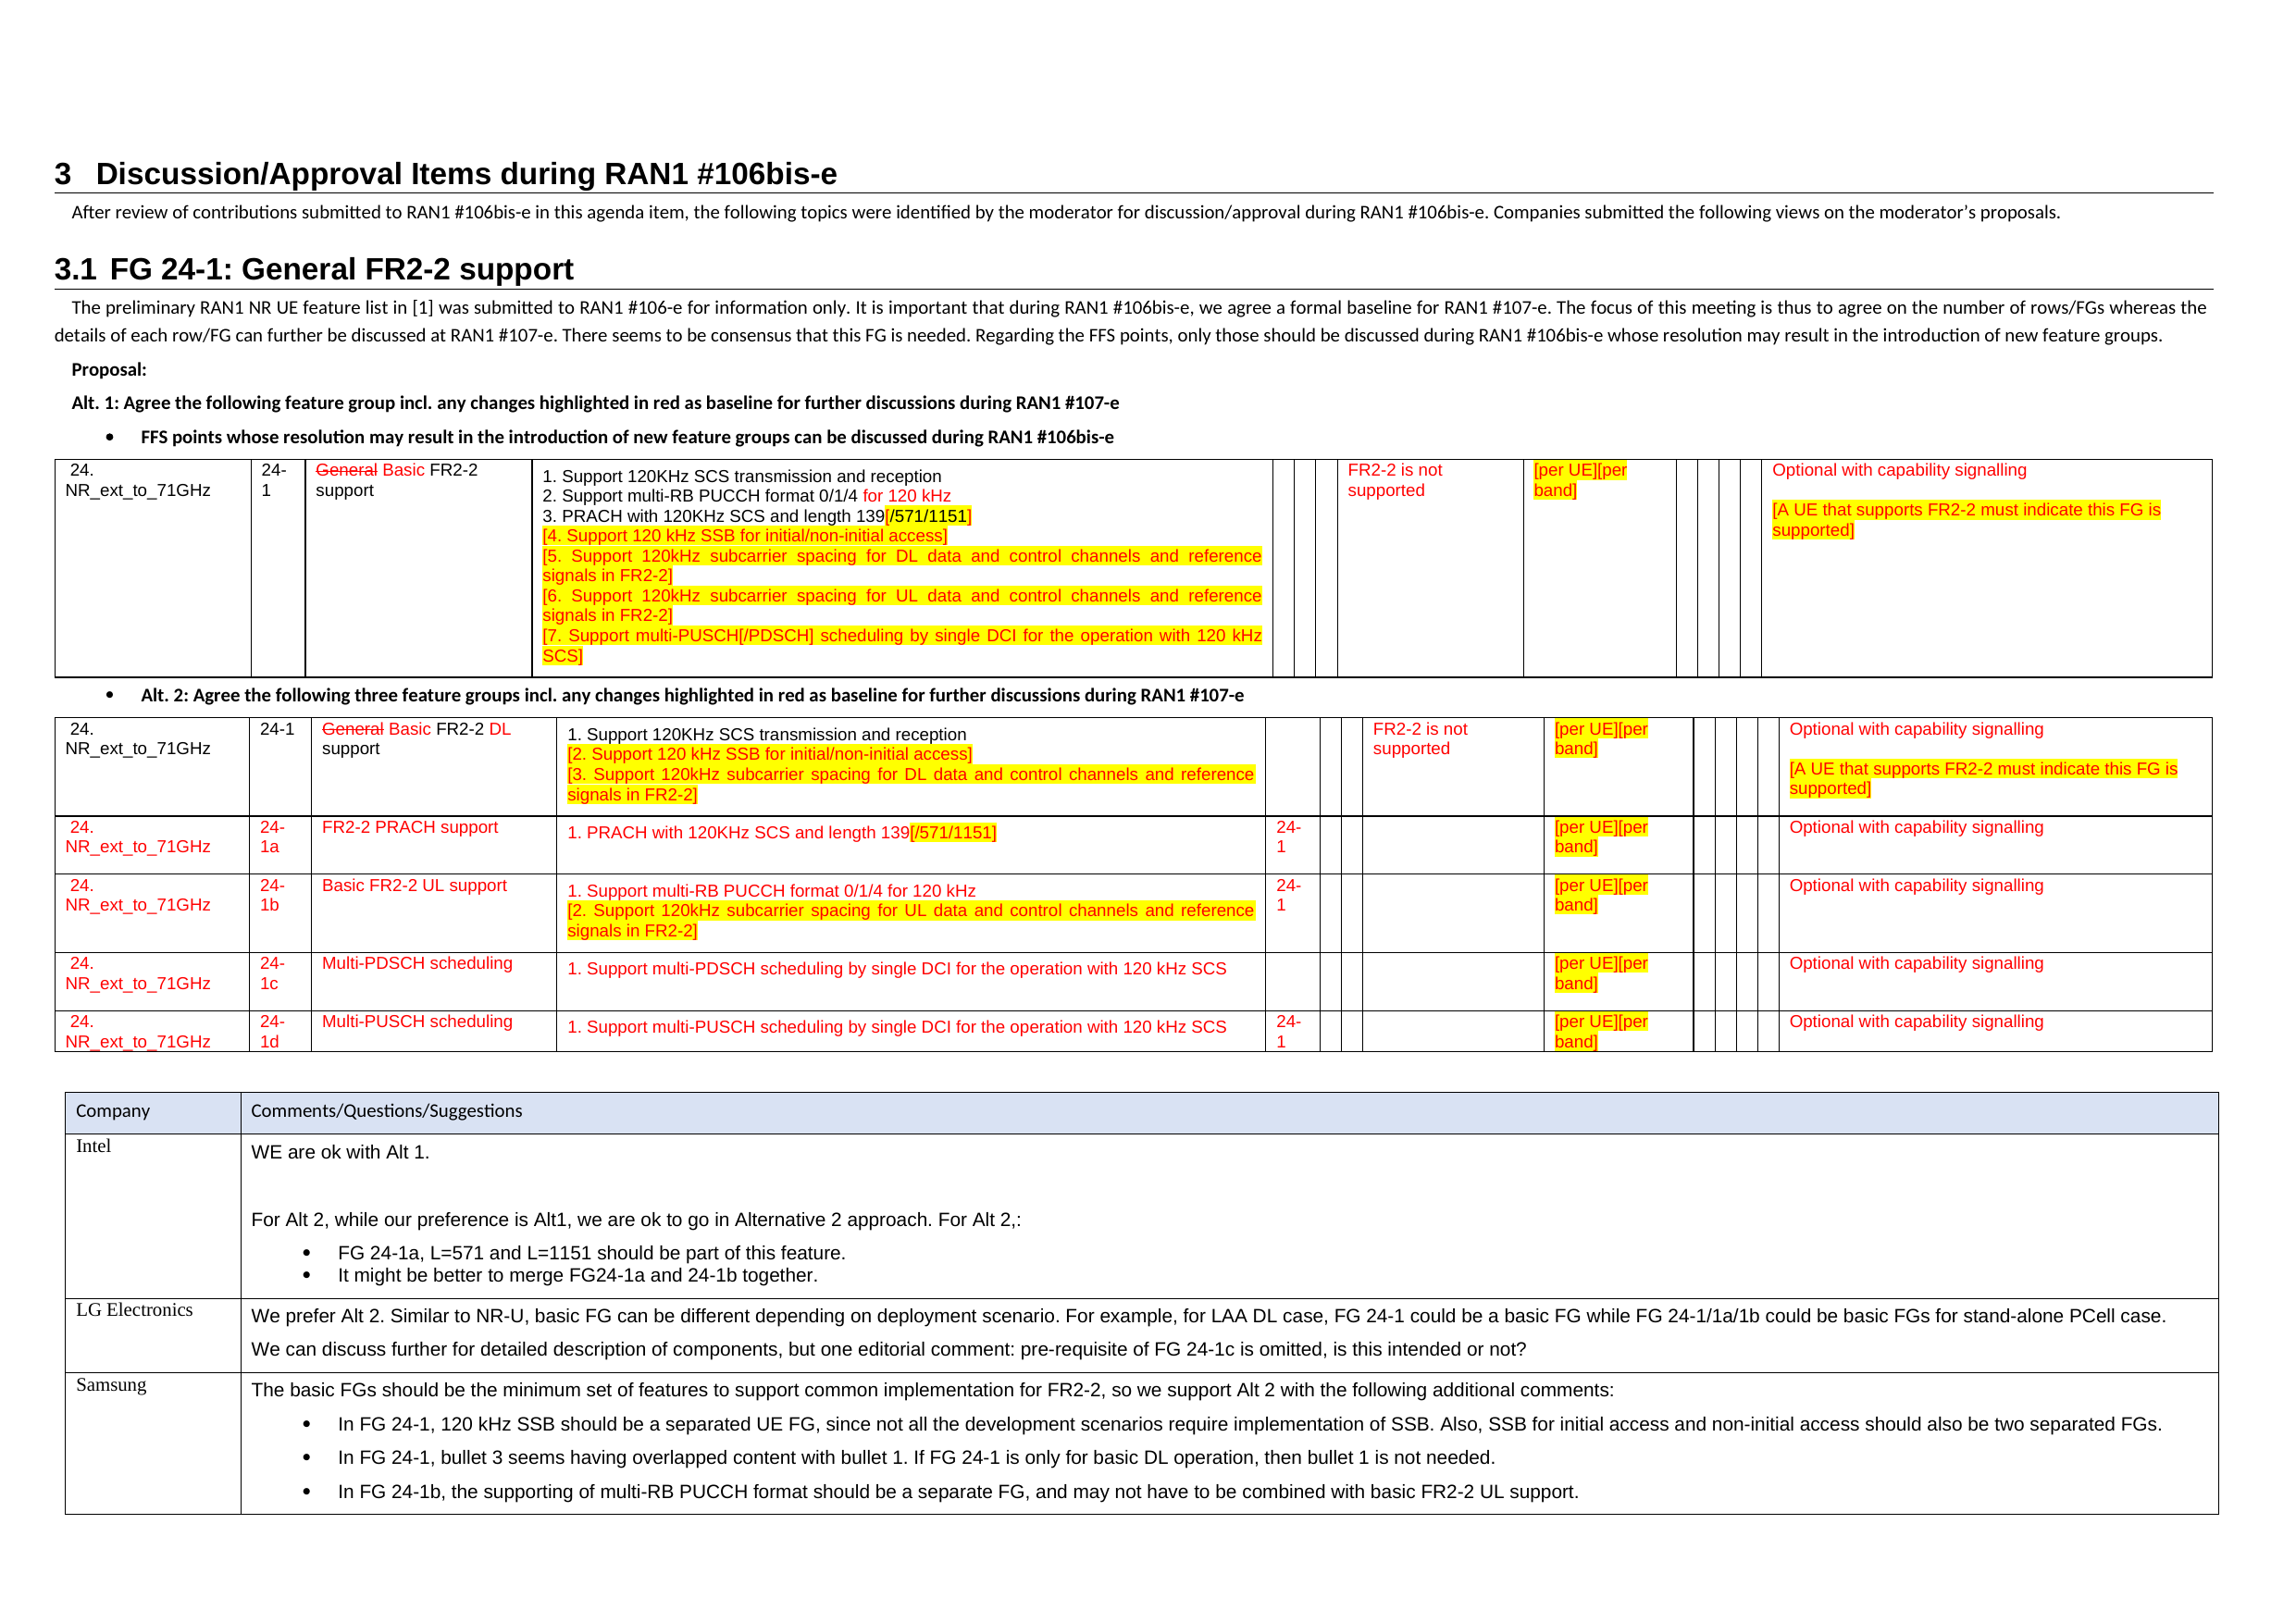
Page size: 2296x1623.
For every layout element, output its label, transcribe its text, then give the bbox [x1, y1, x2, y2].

table_header Company [66, 1093, 241, 1134]
table_cell [1342, 1011, 1362, 1051]
table_cell 24-1c [250, 953, 311, 1010]
table_cell Multi-PDSCH scheduling [312, 953, 556, 1010]
table_cell [1342, 817, 1362, 873]
table_cell 24-1 [1266, 1011, 1320, 1051]
table_cell 24. NR_ext_to_71GHz [56, 1011, 249, 1051]
table_cell 1. Support multi-PUSCH scheduling by single DCI for the operation with 120 kHz SCS [557, 1011, 1265, 1051]
table_cell 24. NR_ext_to_71GHz [56, 817, 249, 873]
table_header [per UE][per band] [1545, 718, 1693, 815]
table_header [1342, 718, 1362, 815]
text The preliminary RAN1 NR UE feature list in [1] was submitted to RAN1 #106-e for information only. It is important that during RAN1 #106bis-e, we agree a formal baseline for RAN1 #107-e. The focus of this meeting is thus to agree on the number of rows/FGs whereas the details of each row/FG can further be discussed at RAN1 #107-e. There seems to be consensus that this FG is needed. Regarding the FFS points, only those should be discussed during RAN1 #106bis-e whose resolution may result in the introduction of new feature groups. [54, 295, 2214, 347]
table_cell [1321, 874, 1341, 952]
table_header [1295, 460, 1315, 676]
table_cell [1321, 953, 1341, 1010]
table_cell Multi-PUSCH scheduling [312, 1011, 556, 1051]
table_header FR2-2 is not supported [1363, 718, 1544, 815]
table_cell [1716, 817, 1736, 873]
table_cell 24-1a [250, 817, 311, 873]
table_header [1716, 718, 1736, 815]
table_cell WE are ok with Alt 1. For Alt 2, while our preference is Alt1, we are ok to go in Alternative 2 approach. For Alt 2,: FG 24-1a, L=571 and L=1151 should be part of this feature. It might be better to merge FG24-1a and 24-1b together. [242, 1134, 2218, 1297]
table_header [1677, 460, 1697, 676]
table_header 24-1 [250, 718, 311, 815]
table_cell 24-1 [1266, 874, 1320, 952]
table_cell [1694, 953, 1715, 1010]
text Alt. 1: Agree the following feature group incl. any changes highlighted in red as baseline for further discussions during RAN1 #107-e [54, 391, 2214, 415]
table_cell 24-1d [250, 1011, 311, 1051]
table_cell [1758, 874, 1779, 952]
table_header Comments/Questions/Suggestions [242, 1093, 2218, 1134]
table_cell Optional with capability signalling [1780, 874, 2212, 952]
table_header 24-1 [252, 460, 304, 676]
table_header General Basic FR2-2 support [306, 460, 531, 676]
table_cell [per UE][per band] [1598, 1011, 1693, 1051]
table_cell 1. PRACH with 120KHz SCS and length 139[/571/1151] [557, 817, 1265, 873]
table_cell [1363, 817, 1544, 873]
table_cell 1. Support multi-PDSCH scheduling by single DCI for the operation with 120 kHz SCS [557, 953, 1265, 1010]
table_header [1758, 718, 1779, 815]
table_cell [1266, 953, 1320, 1010]
table_header FR2-2 is not supported [1338, 460, 1523, 676]
table_cell [1758, 1011, 1779, 1051]
table_cell LG Electronics [66, 1299, 241, 1372]
table_cell [1321, 1011, 1341, 1051]
table_cell [1737, 1011, 1757, 1051]
table_cell Basic FR2-2 UL support [312, 874, 556, 952]
table_header 1. Support 120KHz SCS transmission and reception 2. Support multi-RB PUCCH format 0/1/4 for 120 kHz 3. PRACH with 120KHz SCS and length 139[/571/1151] [4. Support 120 kHz SSB for initial/non-initial access] [5. Support 120kHz subcarrier spacing for DL data and control channels and reference signals in FR2-2] [6. Support 120kHz subcarrier spacing for UL data and control channels and reference signals in FR2-2] [7. Support multi-PUSCH[/PDSCH] scheduling by single DCI for the operation with 120 kHz SCS] [533, 460, 1272, 676]
subtitle Discussion/Approval Items during RAN1 #106bis-e [54, 155, 2214, 193]
table_cell [1716, 874, 1736, 952]
table_header [1273, 460, 1294, 676]
table_cell Optional with capability signalling [1780, 1011, 2212, 1051]
table_cell Intel [66, 1134, 241, 1297]
table_cell [1694, 1011, 1715, 1051]
table_header General Basic FR2-2 DL support [312, 718, 556, 815]
table_cell [1737, 953, 1757, 1010]
table_cell [1342, 874, 1362, 952]
table_cell 24. NR_ext_to_71GHz [56, 874, 249, 952]
table_header 24. NR_ext_to_71GHz [56, 460, 251, 676]
subtitle FG 24-1: General FR2-2 support [54, 251, 2214, 290]
table_cell [1694, 817, 1715, 873]
table_cell [1342, 953, 1362, 1010]
table_cell [1716, 1011, 1736, 1051]
table_cell We prefer Alt 2. Similar to NR-U, basic FG can be different depending on deployment scenario. For example, for LAA DL case, FG 24-1 could be a basic FG while FG 24-1/1a/1b could be basic FGs for stand-alone PCell case. We can discuss further for detailed description of components, but one editorial comment: pre-requisite of FG 24-1c is omitted, is this intended or not? [242, 1299, 2218, 1372]
table_header [per UE][per band] [1524, 460, 1676, 676]
table_header Optional with capability signalling [A UE that supports FR2-2 must indicate this FG is supported] [1762, 460, 2212, 676]
text Proposal: [54, 357, 2214, 380]
table_cell [1758, 953, 1779, 1010]
table_cell [1694, 874, 1715, 952]
table_cell [1737, 874, 1757, 952]
table_cell [per UE][per band] [1545, 817, 1693, 873]
list FFS points whose resolution may result in the introduction of new feature groups can be discussed during RAN1 #106bis-e [106, 425, 2214, 449]
table_cell [1758, 817, 1779, 873]
table_cell [per UE][per band] [1545, 953, 1693, 1010]
table_cell [1363, 953, 1544, 1010]
table_header [1316, 460, 1337, 676]
table_cell Samsung [66, 1373, 241, 1514]
table_header [1266, 718, 1320, 815]
table_header [1694, 718, 1715, 815]
table_cell [1716, 953, 1736, 1010]
table_header [1321, 718, 1341, 815]
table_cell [242, 1373, 2218, 1514]
table_cell Optional with capability signalling [1780, 953, 2212, 1010]
table_cell FR2-2 PRACH support [312, 817, 556, 873]
table_cell Optional with capability signalling [1780, 817, 2212, 873]
table_cell [1737, 817, 1757, 873]
table_cell 24-1 [1266, 817, 1320, 873]
table_header Optional with capability signalling [A UE that supports FR2-2 must indicate this FG is supported] [1780, 718, 2212, 815]
table_cell 1. Support multi-RB PUCCH format 0/1/4 for 120 kHz [2. Support 120kHz subcarrier spacing for UL data and control channels and reference signals in FR2-2] [557, 874, 1265, 952]
table_cell 24. NR_ext_to_71GHz [56, 953, 249, 1010]
table_cell 24-1b [250, 874, 311, 952]
table_cell [1321, 817, 1341, 873]
table_header [1741, 460, 1761, 676]
text After review of contributions submitted to RAN1 #106bis-e in this agenda item, the following topics were identified by the moderator for discussion/approval during RAN1 #106bis-e. Companies submitted the following views on the moderator’s proposals. [54, 200, 2214, 223]
table_header [1698, 460, 1719, 676]
table_header [1719, 460, 1740, 676]
table_cell [1363, 1011, 1544, 1051]
list Alt. 2: Agree the following three feature groups incl. any changes highlighted in red as baseline for further discussions during RAN1 #107-e [106, 684, 2214, 707]
table_header 24. NR_ext_to_71GHz [56, 718, 249, 815]
table_header 1. Support 120KHz SCS transmission and reception [2. Support 120 kHz SSB for initial/non-initial access] [3. Support 120kHz subcarrier spacing for DL data and control channels and reference signals in FR2-2] [557, 718, 1265, 815]
table_cell [per UE][per band] [1545, 874, 1693, 952]
table_header [1737, 718, 1757, 815]
table_cell [1363, 874, 1544, 952]
